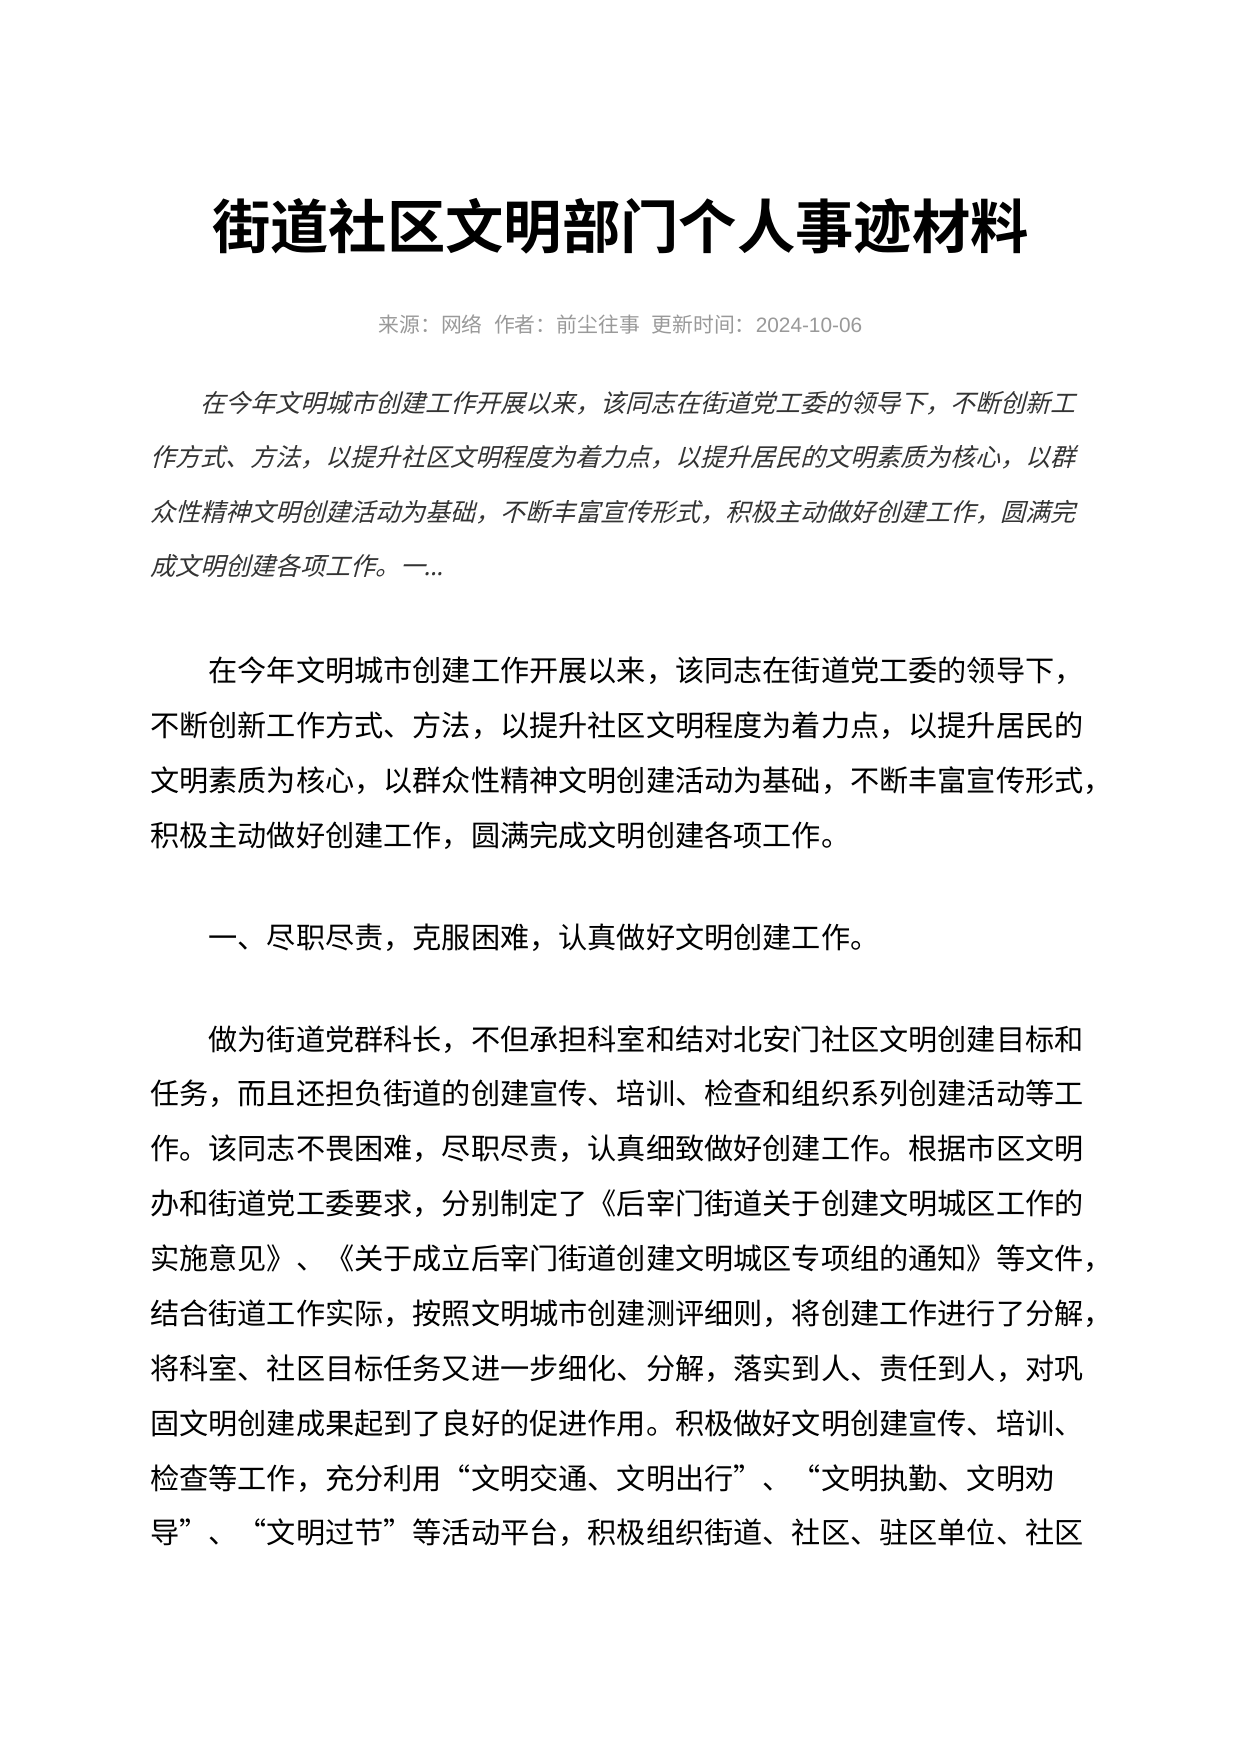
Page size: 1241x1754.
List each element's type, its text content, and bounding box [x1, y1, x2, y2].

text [150, 1016, 1090, 1552]
text 一、尽职尽责，克服困难，认真做好文明创建工作。 [150, 914, 1090, 957]
text 在今年文明城市创建工作开展以来，该同志在街道党工委的领导下，不断创新工作方式、方法，以提升社区文明程度为着力点，以提升居民的文明素质为核心，以群众性精神文明创建活动为基础，不断丰富宣传形式，积极主动做好创建工作，圆满完成文明创建各项工作。一... [150, 383, 1090, 583]
text 来源：网络 作者：前尘往事 更新时间：2024-10-06 [150, 313, 1090, 337]
text 在今年文明城市创建工作开展以来，该同志在街道党工委的领导下，不断创新工作方式、方法，以提升社区文明程度为着力点，以提升居民的文明素质为核心，以群众性精神文明创建活动为基础，不断丰富宣传形式，积极主动做好创建工作，圆满完成文明创建各项工作。 [150, 648, 1090, 855]
subtitle 街道社区文明部门个人事迹材料 [150, 181, 1090, 266]
